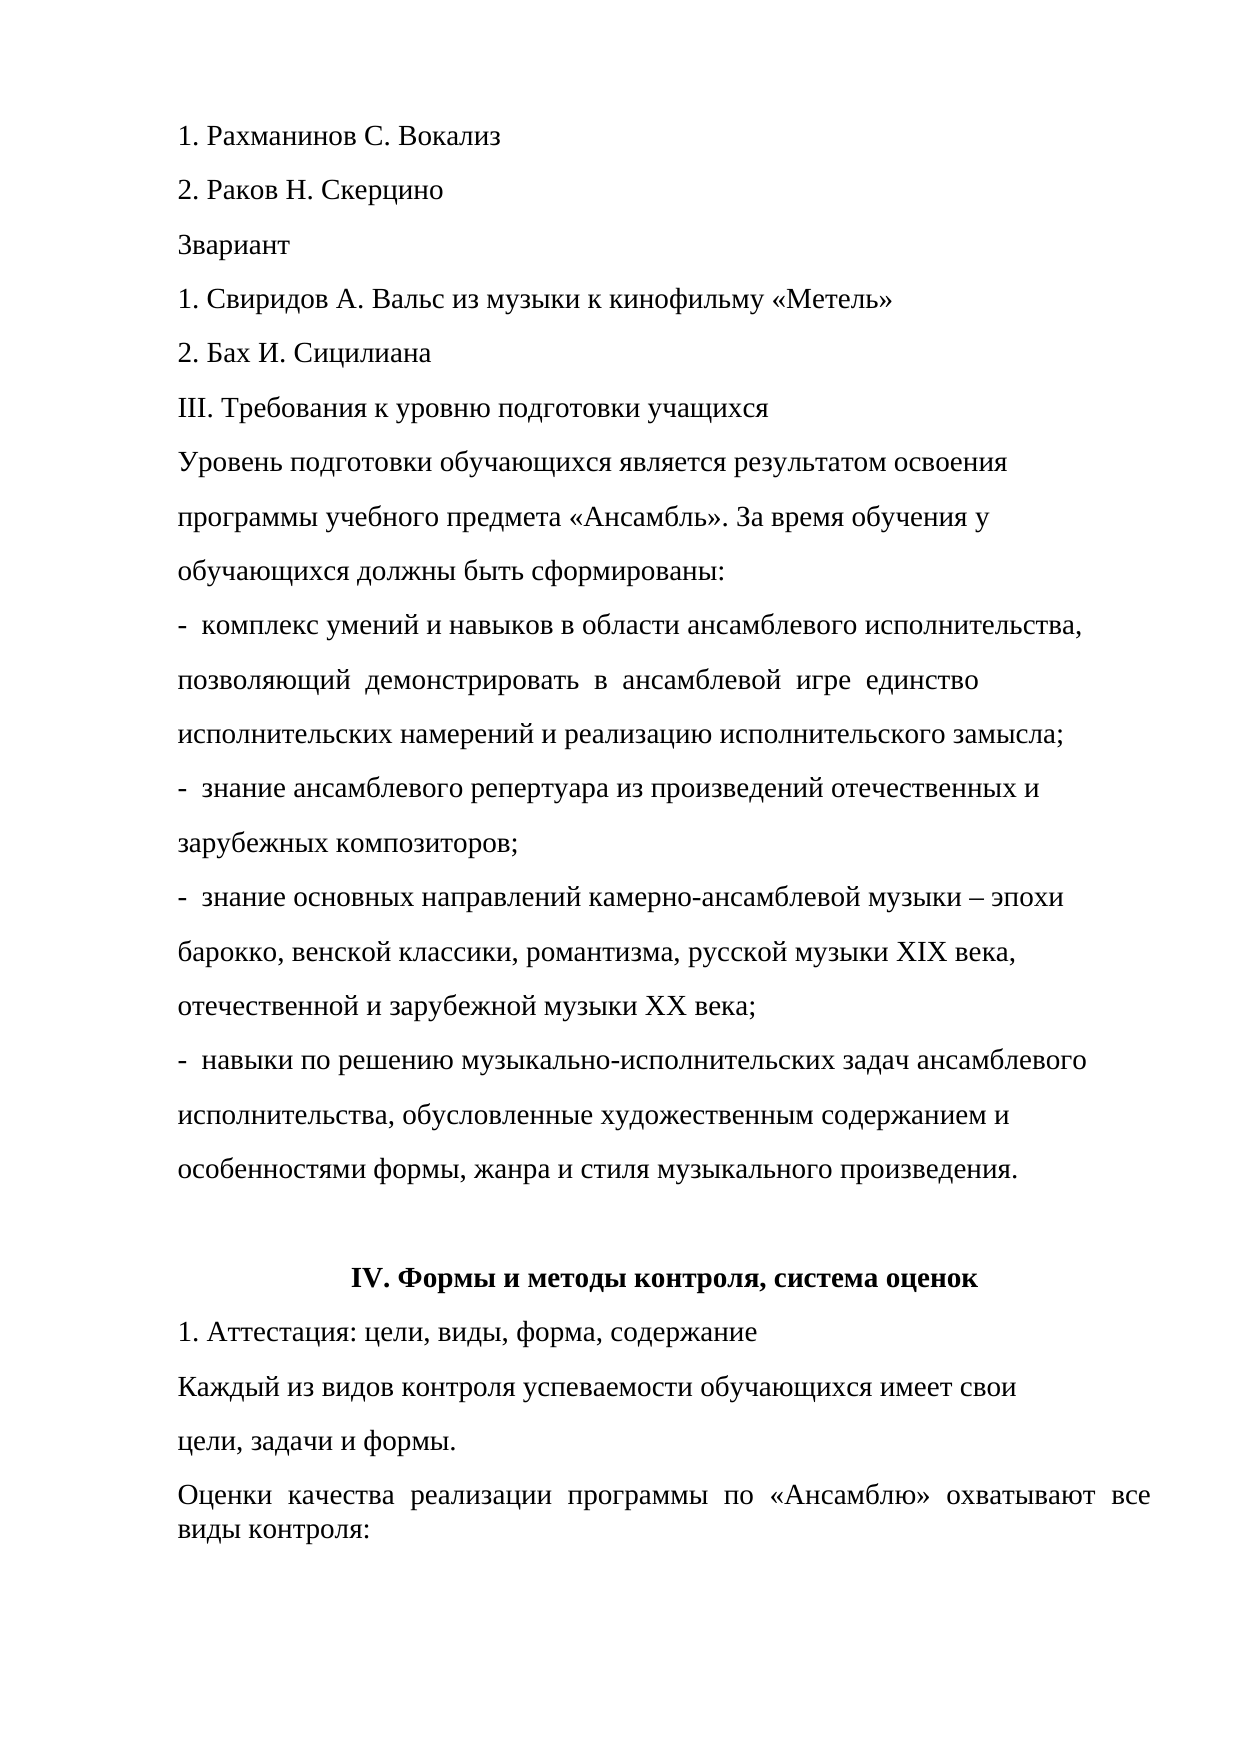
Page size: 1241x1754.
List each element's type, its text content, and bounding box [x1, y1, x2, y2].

text 2. Бах И. Сицилиана [177, 336, 1152, 369]
text - комплекс умений и навыков в области ансамблевого исполнительства, [177, 607, 1152, 641]
text IV. Формы и методы контроля, система оценок [177, 1260, 1152, 1293]
text обучающихся должны быть сформированы: [177, 553, 1152, 587]
text зарубежных композиторов; [177, 825, 1152, 858]
text программы учебного предмета «Ансамбль». За время обучения у [177, 499, 1152, 532]
text 3вариант [177, 227, 1152, 260]
text Каждый из видов контроля успеваемости обучающихся имеет свои [177, 1369, 1152, 1402]
text особенностями формы, жанра и стиля музыкального произведения. [177, 1151, 1152, 1185]
text 1. Аттестация: цели, виды, форма, содержание [177, 1314, 1152, 1348]
text - навыки по решению музыкально-исполнительских задач ансамблевого [177, 1042, 1152, 1076]
text барокко, венской классики, романтизма, русской музыки XIX века, [177, 934, 1152, 967]
text отечественной и зарубежной музыки XX века; [177, 988, 1152, 1022]
text Уровень подготовки обучающихся является результатом освоения [177, 444, 1152, 478]
text исполнительства, обусловленные художественным содержанием и [177, 1097, 1152, 1130]
text 1. Свиридов А. Вальс из музыки к кинофильму «Метель» [177, 281, 1152, 315]
text - знание основных направлений камерно-ансамблевой музыки – эпохи [177, 879, 1152, 913]
text 1. Рахманинов С. Вокализ [177, 118, 1152, 152]
text позволяющий демонстрировать в ансамблевой игре единство [177, 662, 1152, 695]
text - знание ансамблевого репертуара из произведений отечественных и [177, 771, 1152, 804]
text 2. Раков Н. Скерцино [177, 172, 1152, 206]
text III. Требования к уровню подготовки учащихся [177, 390, 1152, 423]
text Оценки качества реализации программы по «Ансамблю» охватывают все виды контроля: [177, 1477, 1152, 1544]
text цели, задачи и формы. [177, 1423, 1152, 1457]
text исполнительских намерений и реализацию исполнительского замысла; [177, 716, 1152, 750]
